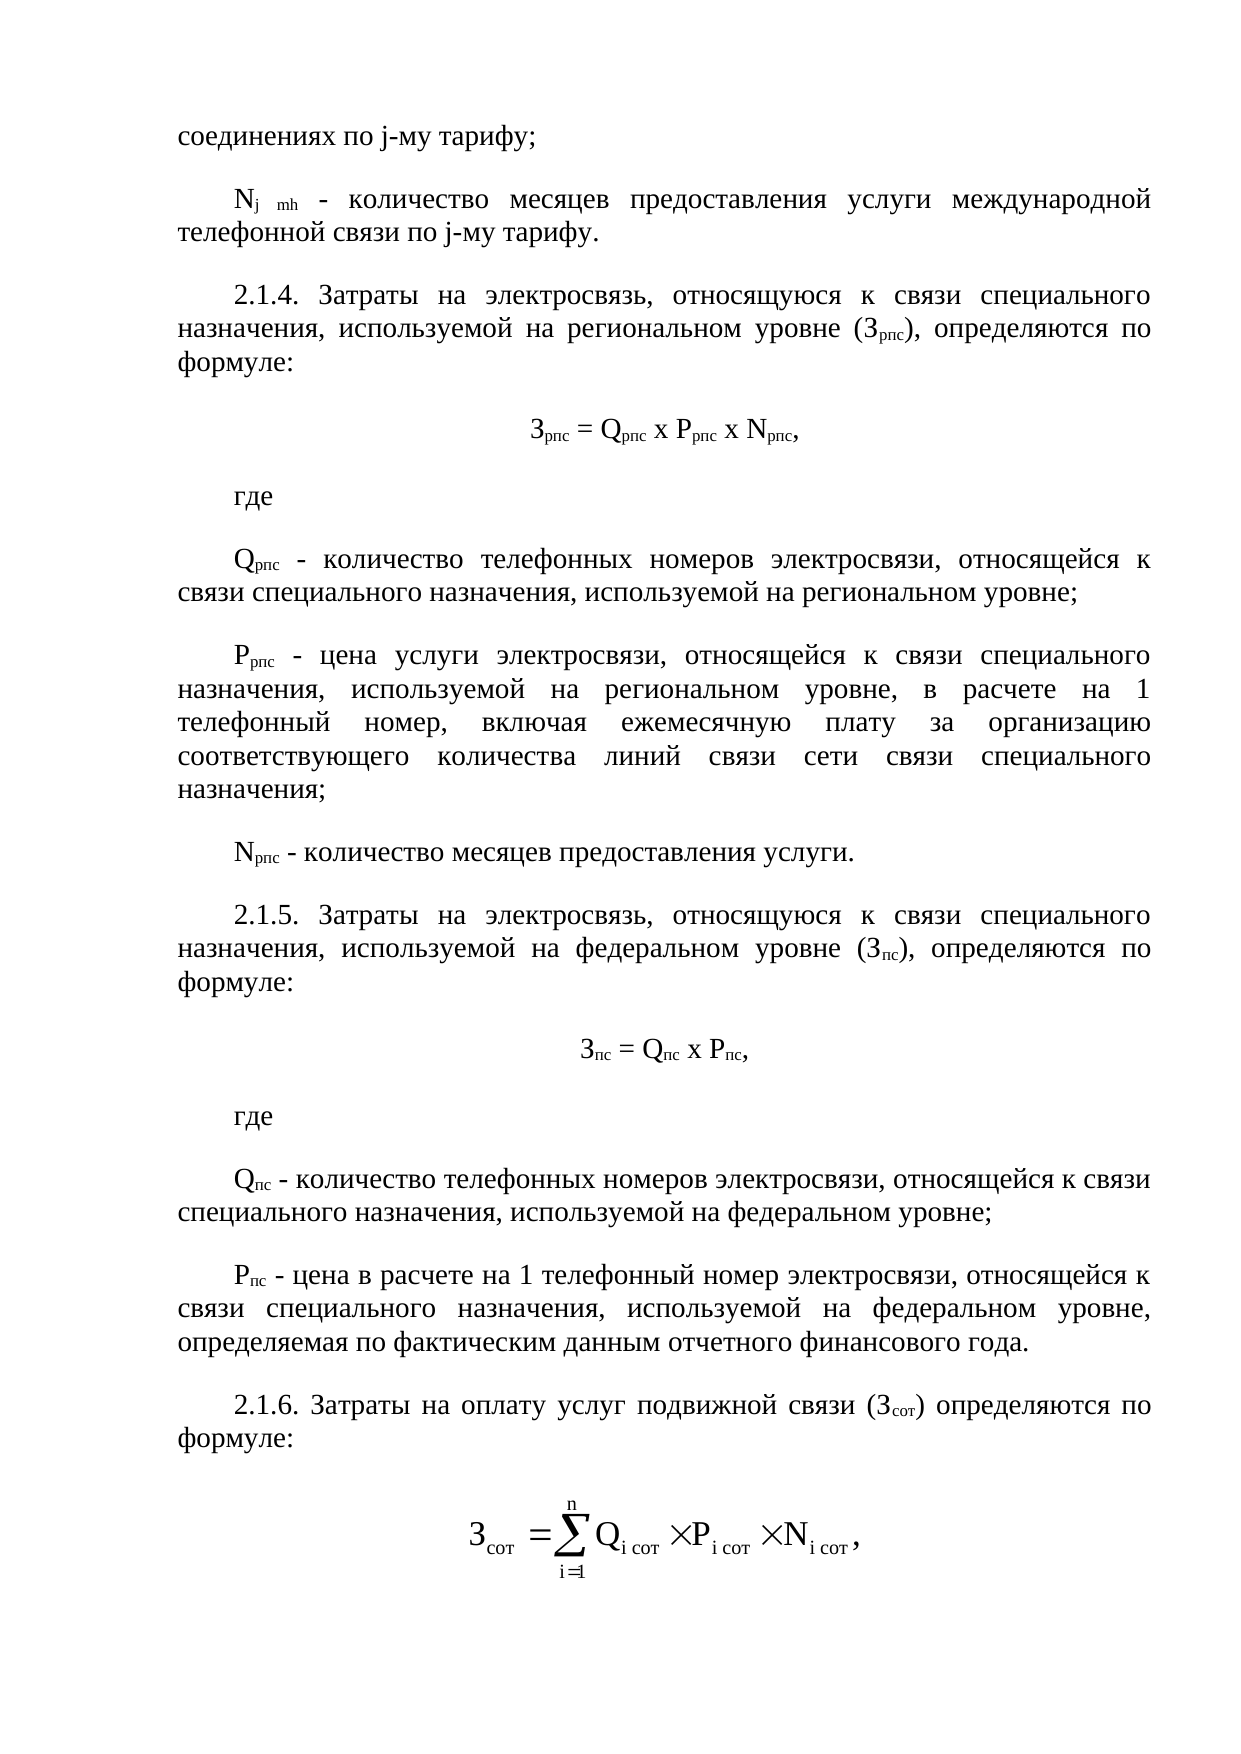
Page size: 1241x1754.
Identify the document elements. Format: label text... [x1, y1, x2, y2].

text 2.1.5. Затраты на электросвязь, относящуюся к связи специального назначения, используемой на федеральном уровне (Зпс), определяются по формуле: [177, 897, 1152, 997]
text где [177, 1098, 1152, 1132]
text Ррпс - цена услуги электросвязи, относящейся к связи специального назначения, используемой на региональном уровне, в расчете на 1 телефонный номер, включая ежемесячную плату за организацию соответствующего количества линий связи сети связи специального назначения; [177, 637, 1152, 805]
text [177, 118, 1152, 152]
text Зпс = Qпс x Рпс, [177, 1031, 1152, 1064]
text Qпс - количество телефонных номеров электросвязи, относящейся к связи специального назначения, используемой на федеральном уровне; [177, 1161, 1152, 1228]
text где [177, 478, 1152, 512]
text Nрпс - количество месяцев предоставления услуги. [177, 834, 1152, 868]
text Qрпс - количество телефонных номеров электросвязи, относящейся к связи специального назначения, используемой на региональном уровне; [177, 541, 1152, 608]
text Рпс - цена в расчете на 1 телефонный номер электросвязи, относящейся к связи специального назначения, используемой на федеральном уровне, определяемая по фактическим данным отчетного финансового года. [177, 1257, 1152, 1358]
text Зрпс = Qрпс x Ррпс x Nрпс, [177, 411, 1152, 445]
text 2.1.4. Затраты на электросвязь, относящуюся к связи специального назначения, используемой на региональном уровне (Зрпс), определяются по формуле: [177, 277, 1152, 378]
text Nj mh - количество месяцев предоставления услуги международной телефонной связи по j-му тарифу. [177, 181, 1152, 248]
text 2.1.6. Затраты на оплату услуг подвижной связи (Зсот) определяются по формуле: [177, 1387, 1152, 1454]
